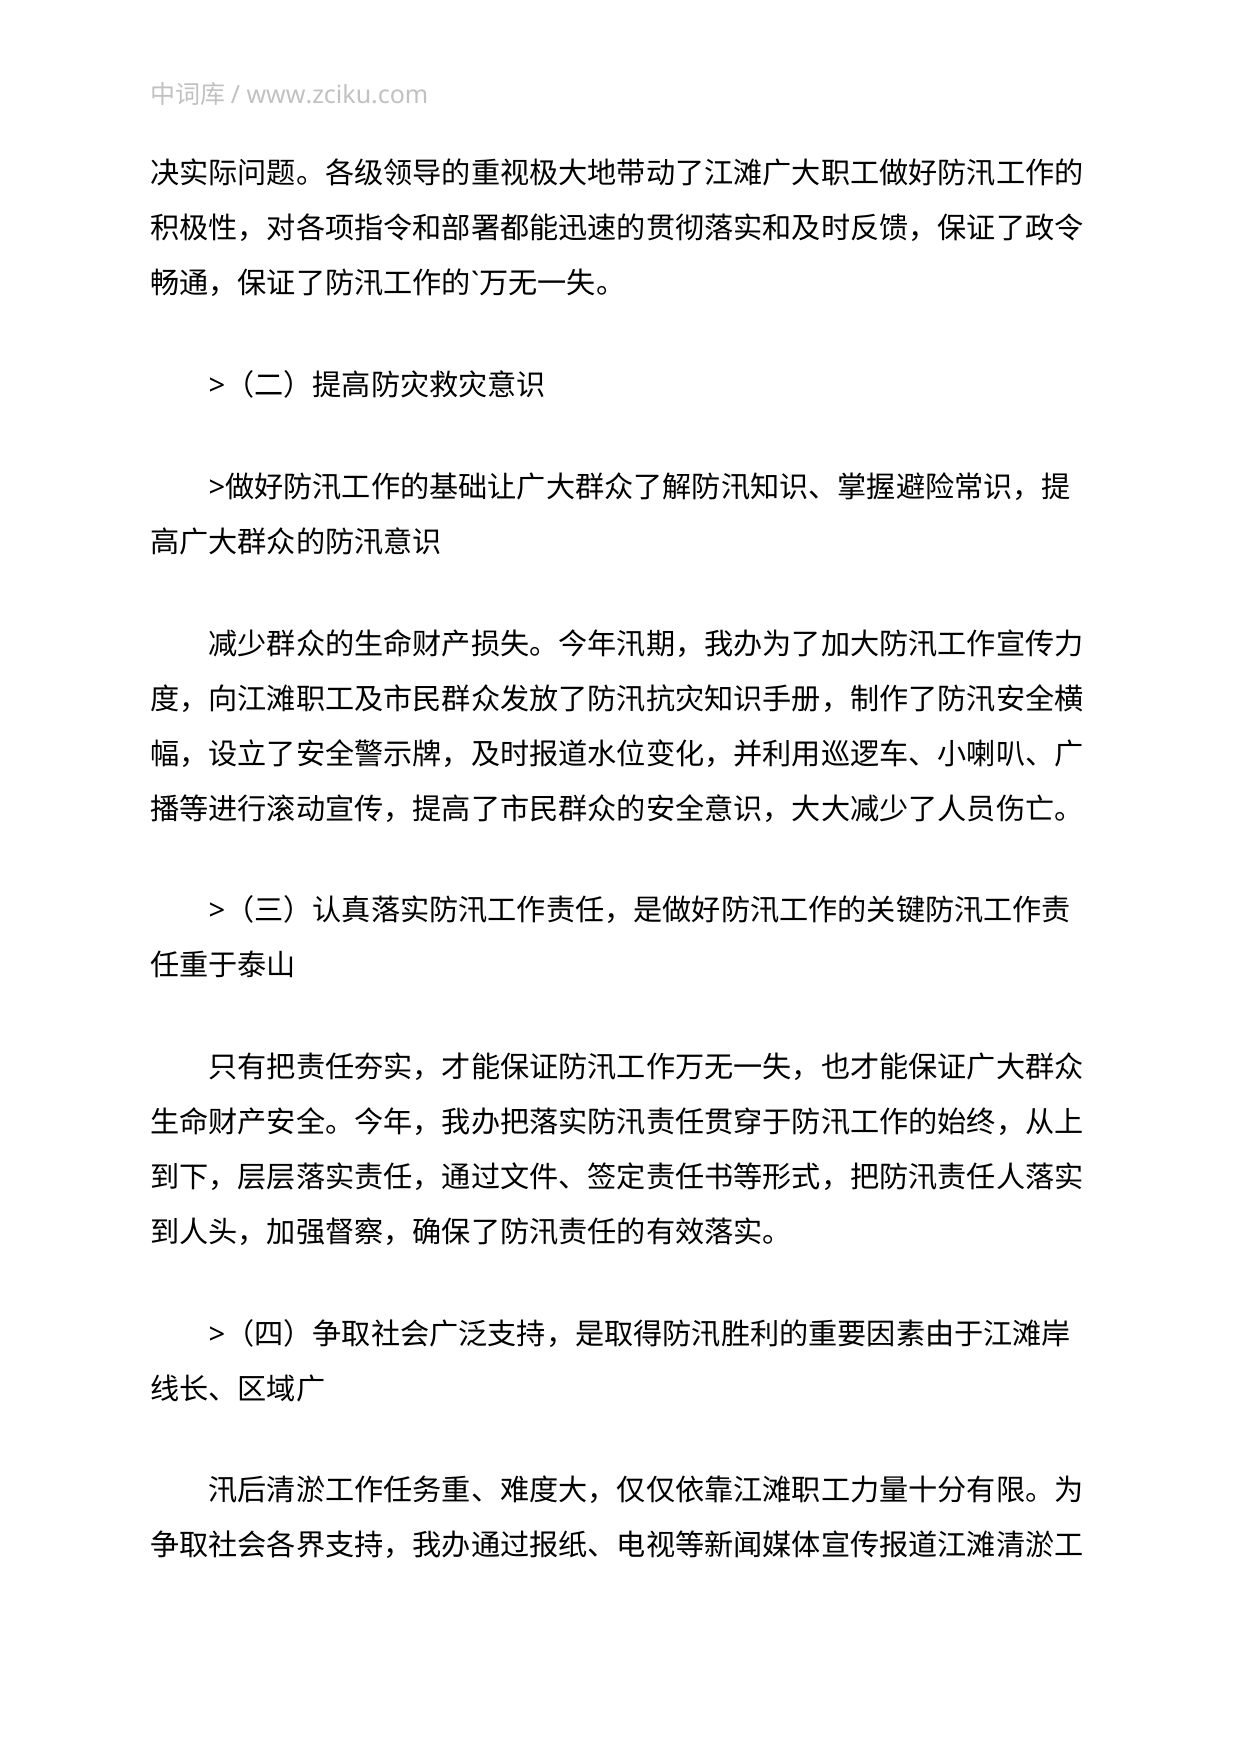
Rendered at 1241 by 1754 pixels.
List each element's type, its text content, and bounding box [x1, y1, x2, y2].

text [150, 1467, 1090, 1564]
text >（二）提高防灾救灾意识 [150, 362, 1090, 404]
text 只有把责任夯实，才能保证防汛工作万无一失，也才能保证广大群众生命财产安全。今年，我办把落实防汛责任贯穿于防汛工作的始终，从上到下，层层落实责任，通过文件、签定责任书等形式，把防汛责任人落实到人头，加强督察，确保了防汛责任的有效落实。 [150, 1044, 1090, 1251]
text 减少群众的生命财产损失。今年汛期，我办为了加大防汛工作宣传力度，向江滩职工及市民群众发放了防汛抗灾知识手册，制作了防汛安全横幅，设立了安全警示牌，及时报道水位变化，并利用巡逻车、小喇叭、广播等进行滚动宣传，提高了市民群众的安全意识，大大减少了人员伤亡。 [150, 621, 1090, 827]
text >（四）争取社会广泛支持，是取得防汛胜利的重要因素由于江滩岸线长、区域广 [150, 1310, 1090, 1407]
text >做好防汛工作的基础让广大群众了解防汛知识、掌握避险常识，提高广大群众的防汛意识 [150, 464, 1090, 561]
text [150, 150, 1090, 302]
text >（三）认真落实防汛工作责任，是做好防汛工作的关键防汛工作责任重于泰山 [150, 887, 1090, 984]
